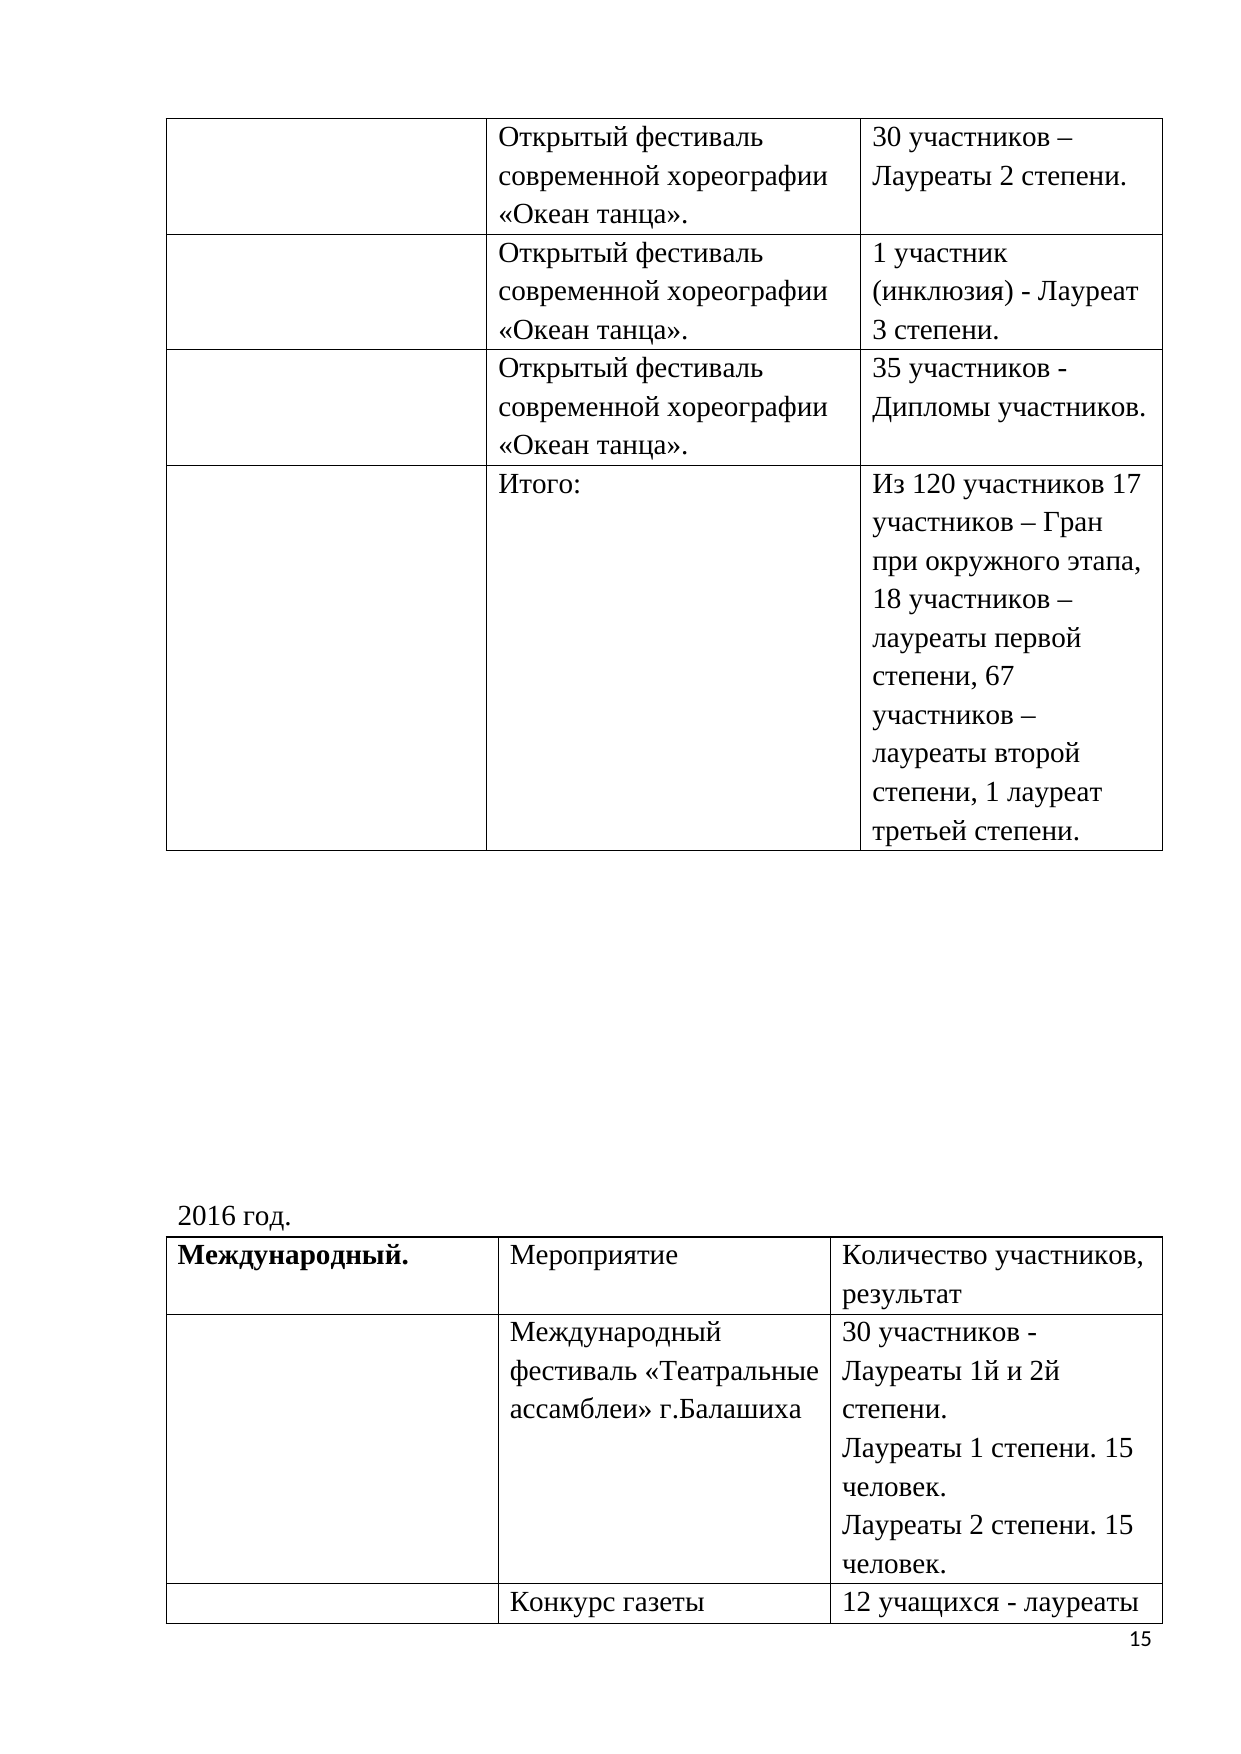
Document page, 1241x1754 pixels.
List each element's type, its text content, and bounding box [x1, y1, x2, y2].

table_cell [167, 1315, 498, 1583]
table_header Количество участников, результат [831, 1238, 1162, 1313]
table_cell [499, 1584, 830, 1623]
table_cell 30 участников – Лауреаты 2 степени. [861, 119, 1162, 234]
table_cell Открытый фестиваль современной хореографии «Океан танца». [487, 119, 860, 234]
table_cell Международный фестиваль «Театральные ассамблеи» г.Балашиха [499, 1315, 830, 1583]
table_cell [167, 119, 486, 234]
table_cell Открытый фестиваль современной хореографии «Океан танца». [487, 350, 860, 465]
table_cell [167, 466, 486, 850]
table_cell Итого: [487, 466, 860, 850]
text 2016 год. [177, 1198, 1152, 1231]
table_header Мероприятие [499, 1238, 830, 1313]
table_cell 1 участник (инклюзия) - Лауреат 3 степени. [861, 235, 1162, 349]
table_cell Из 120 участников 17 участников – Гран при окружного этапа, 18 участников – лауреаты первой степени, 67 участников – лауреаты второй степени, 1 лауреат третьей степени. [861, 466, 1162, 850]
table_cell 30 участников - Лауреаты 1й и 2й степени. Лауреаты 1 степени. 15 человек. Лауреаты 2 степени. 15 человек. [831, 1315, 1162, 1583]
table_header Международный. [167, 1238, 498, 1313]
table_cell 35 участников - Дипломы участников. [861, 350, 1162, 465]
table_cell [167, 1584, 498, 1623]
table_cell [167, 235, 486, 349]
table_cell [831, 1584, 1162, 1623]
table_cell [167, 350, 486, 465]
table_cell Открытый фестиваль современной хореографии «Океан танца». [487, 235, 860, 349]
